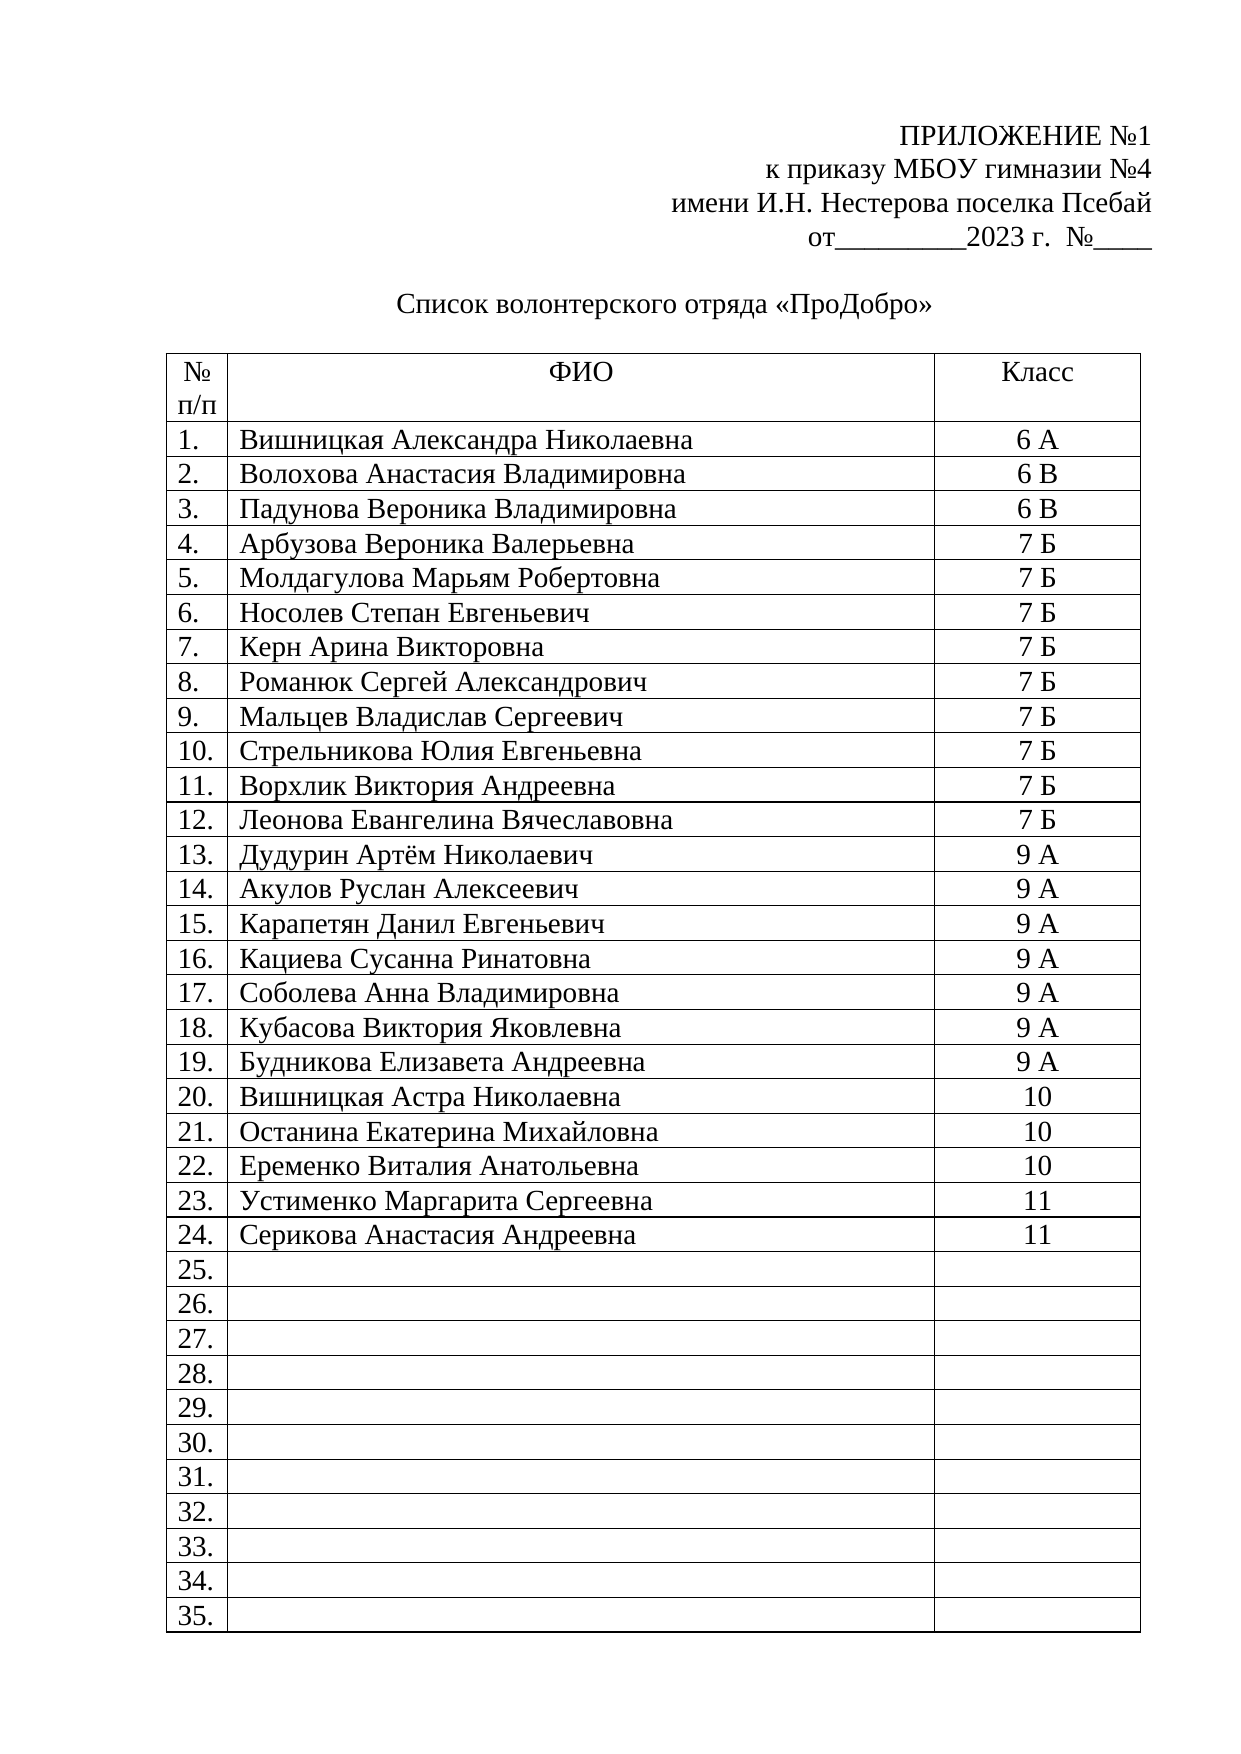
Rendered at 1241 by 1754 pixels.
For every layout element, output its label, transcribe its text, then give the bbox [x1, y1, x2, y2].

table_header ФИО [228, 354, 934, 421]
table_cell [167, 733, 227, 767]
table_cell [167, 941, 227, 974]
table_cell Леонова Евангелина Вячеславовна [228, 803, 934, 836]
table_cell 6 В [935, 457, 1140, 490]
table_cell [167, 1183, 227, 1216]
table_cell [935, 1356, 1140, 1389]
table_cell 7 Б [935, 733, 1140, 767]
table_cell [935, 1494, 1140, 1528]
table_cell [935, 1390, 1140, 1424]
table_cell Молдагулова Марьям Робертовна [228, 560, 934, 594]
table_cell 7 Б [935, 803, 1140, 836]
table_cell [228, 1563, 934, 1597]
table_cell 7 Б [935, 664, 1140, 698]
table_cell Устименко Маргарита Сергеевна [228, 1183, 934, 1216]
table_cell [167, 422, 227, 456]
table_cell 9 А [935, 872, 1140, 905]
table_cell [167, 1252, 227, 1286]
table_cell Будникова Елизавета Андреевна [228, 1045, 934, 1078]
table_cell [167, 1390, 227, 1424]
table_cell 9 А [935, 1045, 1140, 1078]
table_cell [167, 1356, 227, 1389]
table_cell [935, 1252, 1140, 1286]
table_cell 10 [935, 1148, 1140, 1182]
table_cell 11 [935, 1218, 1140, 1251]
text имени И.Н. Нестерова поселка Псебай [177, 185, 1152, 219]
table_cell Керн Арина Викторовна [228, 630, 934, 663]
table_cell [167, 491, 227, 525]
table_cell Романюк Сергей Александрович [228, 664, 934, 698]
table_cell [228, 1356, 934, 1389]
table_cell 10 [935, 1114, 1140, 1147]
table_cell [167, 872, 227, 905]
table_cell [167, 1045, 227, 1078]
table_cell 10 [935, 1079, 1140, 1113]
table_cell 9 А [935, 1010, 1140, 1043]
table_cell [228, 1598, 934, 1631]
table_cell 11 [935, 1183, 1140, 1216]
table_cell 7 Б [935, 630, 1140, 663]
table_cell [167, 1321, 227, 1355]
table_cell [167, 595, 227, 628]
table_cell Кубасова Виктория Яковлевна [228, 1010, 934, 1043]
text Список волонтерского отряда «ПроДобро» [177, 286, 1152, 319]
table_cell 7 Б [935, 699, 1140, 732]
table_cell [167, 1563, 227, 1597]
table_cell 7 Б [935, 526, 1140, 559]
table_cell [167, 526, 227, 559]
table_cell [935, 1287, 1140, 1320]
table_cell [228, 1494, 934, 1528]
table_cell [935, 1529, 1140, 1562]
table_cell [167, 1079, 227, 1113]
table_cell [935, 1598, 1140, 1631]
table_cell [167, 1598, 227, 1631]
table_cell [167, 1010, 227, 1043]
table_cell [167, 768, 227, 801]
table_cell [228, 1321, 934, 1355]
table_cell [167, 1425, 227, 1458]
table_cell Вишницкая Астра Николаевна [228, 1079, 934, 1113]
table_cell 9 А [935, 975, 1140, 1009]
text ПРИЛОЖЕНИЕ №1 [177, 118, 1152, 152]
table_cell [167, 803, 227, 836]
table_cell Вишницкая Александра Николаевна [228, 422, 934, 456]
table_cell [167, 1494, 227, 1528]
table_cell [228, 1287, 934, 1320]
table_cell [167, 1529, 227, 1562]
table_cell Кациева Сусанна Ринатовна [228, 941, 934, 974]
table_cell [228, 1390, 934, 1424]
table_cell [228, 1529, 934, 1562]
table_cell [167, 457, 227, 490]
table_cell [228, 1460, 934, 1493]
table_cell [167, 699, 227, 732]
table_cell 6 В [935, 491, 1140, 525]
table_header Класс [935, 354, 1140, 421]
table_cell [167, 1148, 227, 1182]
table_cell [935, 1563, 1140, 1597]
table_cell 9 А [935, 941, 1140, 974]
text от_________2023 г. №____ [177, 219, 1152, 252]
table_cell 7 Б [935, 768, 1140, 801]
table_cell [935, 1425, 1140, 1458]
table_cell Носолев Степан Евгеньевич [228, 595, 934, 628]
table_cell [167, 975, 227, 1009]
table_cell [228, 1252, 934, 1286]
table_cell Дудурин Артём Николаевич [228, 837, 934, 871]
table_cell [167, 1287, 227, 1320]
table_cell [167, 1460, 227, 1493]
table_cell 6 А [935, 422, 1140, 456]
text к приказу МБОУ гимназии №4 [177, 152, 1152, 185]
table_cell 7 Б [935, 560, 1140, 594]
table_cell [228, 1425, 934, 1458]
table_cell [167, 837, 227, 871]
table_cell Арбузова Вероника Валерьевна [228, 526, 934, 559]
table_cell Стрельникова Юлия Евгеньевна [228, 733, 934, 767]
table_cell 9 А [935, 906, 1140, 940]
table_cell 7 Б [935, 595, 1140, 628]
table_cell Карапетян Данил Евгеньевич [228, 906, 934, 940]
table_header № п/п [167, 354, 227, 421]
table_cell Соболева Анна Владимировна [228, 975, 934, 1009]
table_cell 9 А [935, 837, 1140, 871]
table_cell [167, 630, 227, 663]
table_cell [167, 1114, 227, 1147]
table_cell Волохова Анастасия Владимировна [228, 457, 934, 490]
table_cell [167, 560, 227, 594]
table_cell [935, 1321, 1140, 1355]
table_cell [167, 1218, 227, 1251]
table_cell Мальцев Владислав Сергеевич [228, 699, 934, 732]
table_cell [935, 1460, 1140, 1493]
table_cell Еременко Виталия Анатольевна [228, 1148, 934, 1182]
table_cell Акулов Руслан Алексеевич [228, 872, 934, 905]
table_cell Серикова Анастасия Андреевна [228, 1218, 934, 1251]
table_cell Останина Екатерина Михайловна [228, 1114, 934, 1147]
table_cell Падунова Вероника Владимировна [228, 491, 934, 525]
table_cell [167, 664, 227, 698]
table_cell [167, 906, 227, 940]
table_cell Ворхлик Виктория Андреевна [228, 768, 934, 801]
